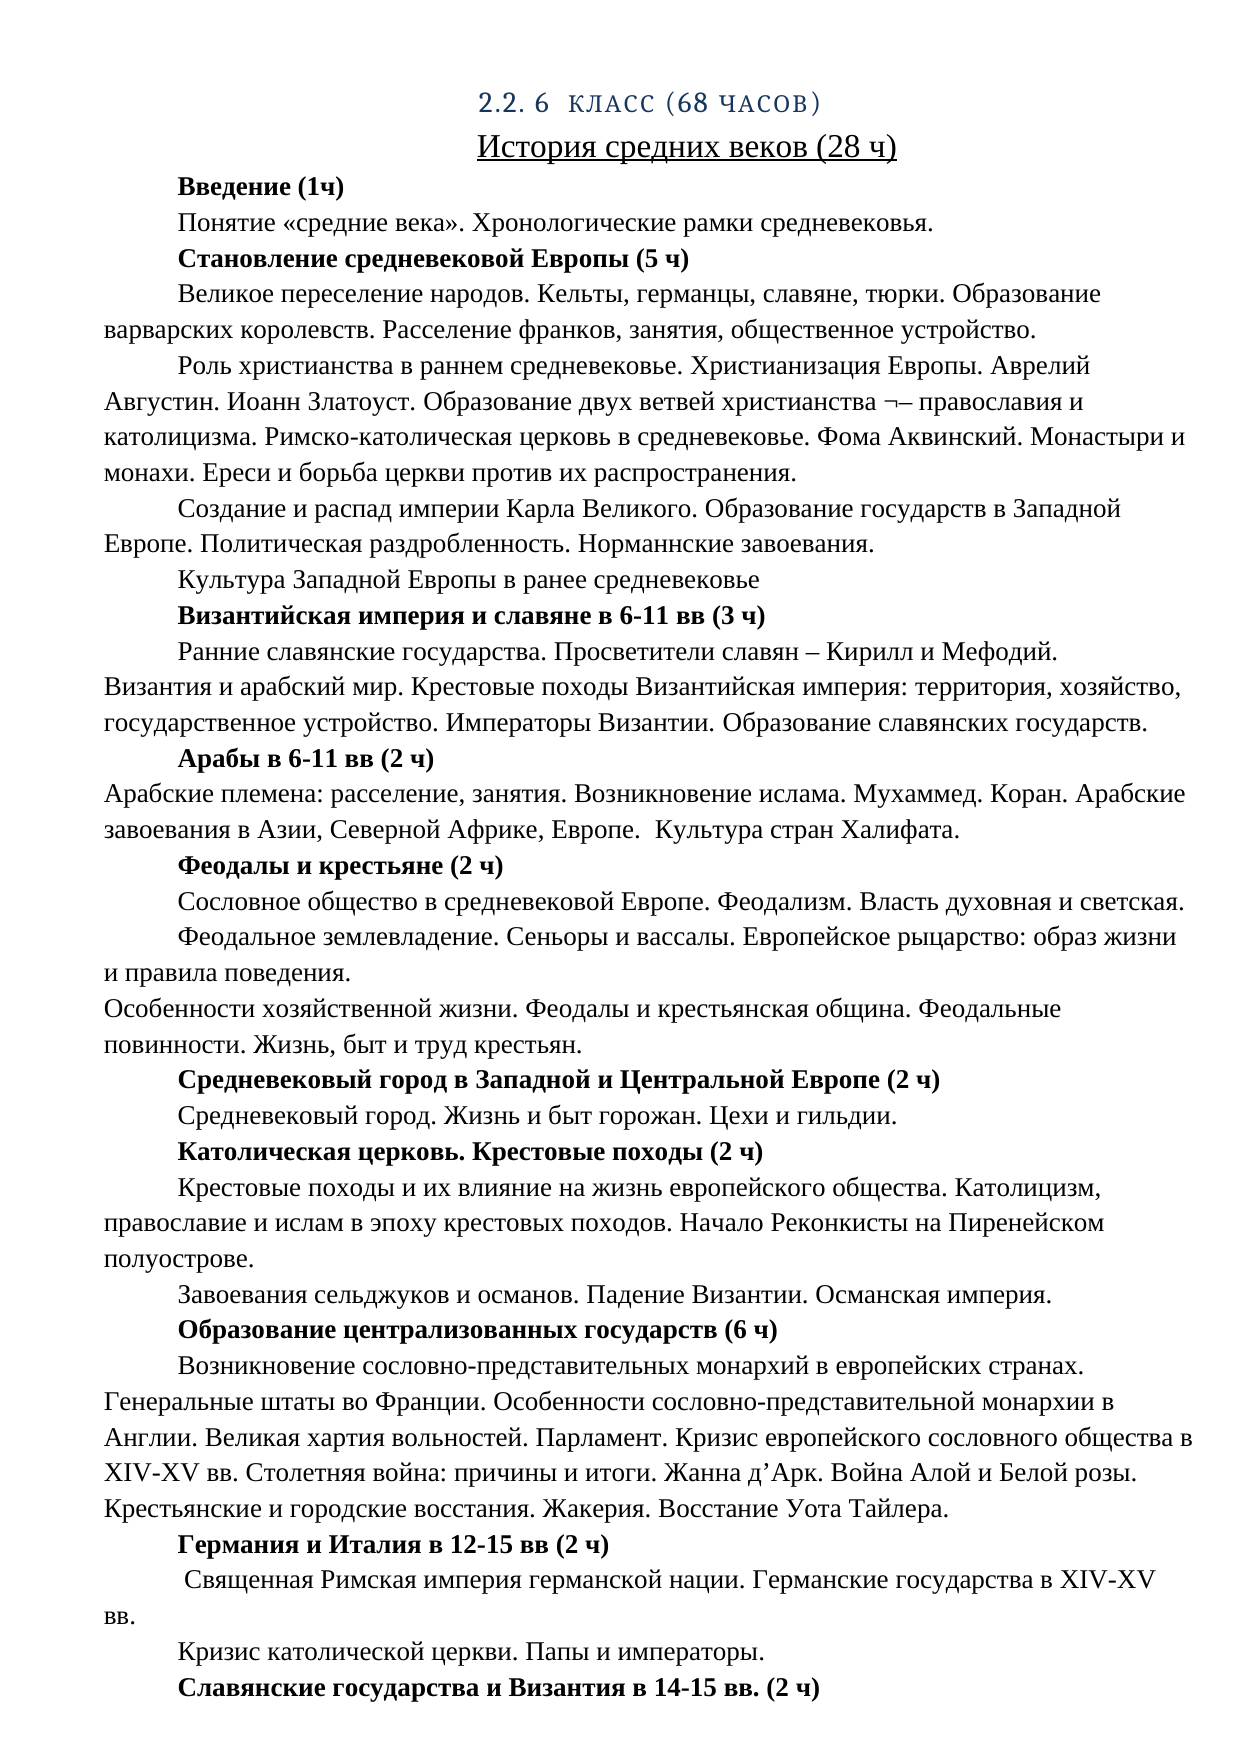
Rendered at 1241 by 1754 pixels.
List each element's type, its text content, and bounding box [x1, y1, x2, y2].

text Средневековый город. Жизнь и быт горожан. Цехи и гильдии. Католическая церковь. Крестовые походы (2 ч) [177, 1099, 1196, 1166]
text Образование централизованных государств (6 ч) [103, 1313, 1196, 1345]
text Введение (1ч) Понятие «средние века». Хронологические рамки средневековья. [177, 170, 1196, 237]
text Роль христианства в раннем средневековье. Христианизация Европы. Аврелий Августин. Иоанн Златоуст. Образование двух ветвей христианства ¬– православия и католицизма. Римско-католическая церковь в средневековье. Фома Аквинский. Монастыри и монахи. Ереси и борьба церкви против их распространения. [103, 349, 1196, 487]
text Феодалы и крестьяне (2 ч) [103, 849, 1196, 880]
text Ранние славянские государства. Просветители славян – Кирилл и Мефодий. Византия и арабский мир. Крестовые походы Византийская империя: территория, хозяйство, государственное устройство. Императоры Византии. Образование славянских государств. [103, 635, 1196, 737]
text Славянские государства и Византия в 14-15 вв. (2 ч) [103, 1671, 1196, 1702]
text Средневековый город в Западной и Центральной Европе (2 ч) [103, 1063, 1196, 1094]
text Византийская империя и славяне в 6-11 вв (3 ч) [103, 599, 1196, 630]
text Культура Западной Европы в ранее средневековье [103, 563, 1196, 594]
text Возникновение сословно-представительных монархий в европейских странах. Генеральные штаты во Франции. Особенности сословно-представительной монархии в Англии. Великая хартия вольностей. Парламент. Кризис европейского сословного общества в XIV-XV вв. Столетняя война: причины и итоги. Жанна д’Арк. Война Алой и Белой розы. Крестьянские и городские восстания. Жакерия. Восстание Уота Тайлера. [103, 1349, 1196, 1523]
text Священная Римская империя германской нации. Германские государства в XIV-XV вв. [103, 1564, 1196, 1631]
text Феодальное землевладение. Сеньоры и вассалы. Европейское рыцарство: образ жизни и правила поведения. Особенности хозяйственной жизни. Феодалы и крестьянская община. Феодальные повинности. Жизнь, быт и труд крестьян. [103, 921, 1196, 1059]
text Великое переселение народов. Кельты, германцы, славяне, тюрки. Образование варварских королевств. Расселение франков, занятия, общественное устройство. [103, 277, 1196, 344]
text Кризис католической церкви. Папы и императоры. [103, 1635, 1196, 1666]
text Крестовые походы и их влияние на жизнь европейского общества. Католицизм, православие и ислам в эпоху крестовых походов. Начало Реконкисты на Пиренейском полуострове. [103, 1171, 1196, 1273]
text Сословное общество в средневековой Европе. Феодализм. Власть духовная и светская. [103, 885, 1196, 916]
text Завоевания сельджуков и османов. Падение Византии. Османская империя. [103, 1278, 1196, 1309]
text Арабы в 6-11 вв (2 ч) Арабские племена: расселение, занятия. Возникновение ислама. Мухаммед. Коран. Арабские завоевания в Азии, Северной Африке, Европе. Культура стран Халифата. [103, 742, 1196, 844]
text Германия и Италия в 12-15 вв (2 ч) [103, 1528, 1196, 1559]
text Создание и распад империи Карла Великого. Образование государств в Западной Европе. Политическая раздробленность. Норманнские завоевания. [103, 492, 1196, 559]
text Становление средневековой Европы (5 ч) [103, 242, 1196, 273]
text История средних веков (28 ч) [103, 126, 1196, 164]
subtitle 2.2. 6 класс (68 часов) [103, 86, 1196, 120]
